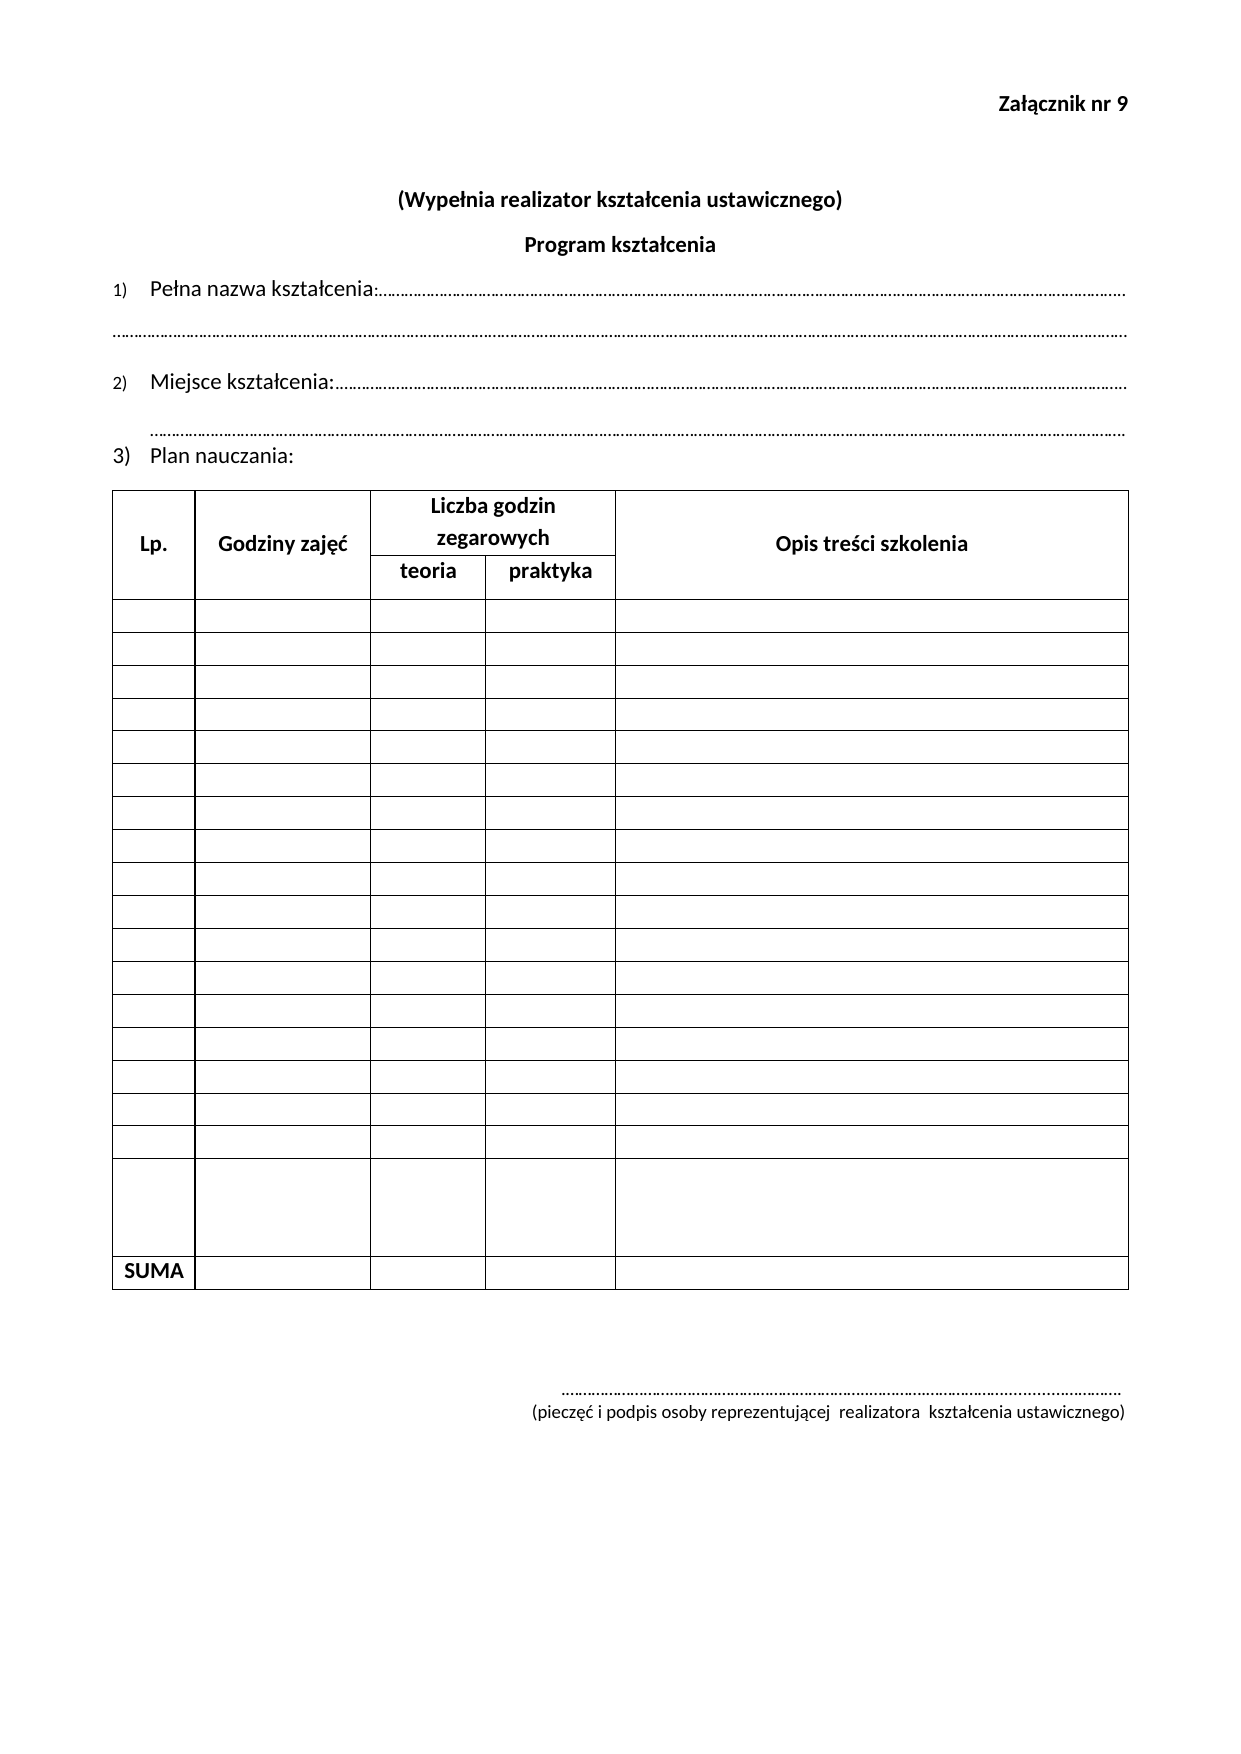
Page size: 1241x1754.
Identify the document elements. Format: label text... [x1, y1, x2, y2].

table_cell [113, 1159, 194, 1256]
table_cell [486, 929, 615, 961]
table_cell [113, 830, 194, 862]
table_cell [196, 764, 370, 796]
table_cell [486, 995, 615, 1027]
table_cell [113, 962, 194, 994]
table_cell [196, 1257, 370, 1289]
table_cell [196, 830, 370, 862]
table_cell [616, 797, 1128, 829]
table_cell [371, 1028, 485, 1059]
table_cell [616, 929, 1128, 961]
text Załącznik nr 9 [776, 89, 1128, 117]
table_cell [196, 995, 370, 1027]
table_cell [371, 1257, 485, 1289]
table_cell [196, 1061, 370, 1092]
table_cell [616, 699, 1128, 730]
table_cell [486, 731, 615, 763]
table_cell [616, 830, 1128, 862]
table_cell teoria [371, 556, 485, 599]
table_cell [196, 731, 370, 763]
table_cell [196, 633, 370, 664]
table_cell [113, 764, 194, 796]
table_cell [486, 863, 615, 895]
table_cell [616, 1094, 1128, 1125]
table_cell [616, 1257, 1128, 1289]
table_cell [486, 1028, 615, 1059]
table_cell [371, 863, 485, 895]
table_cell [113, 600, 194, 632]
table_cell [113, 699, 194, 730]
table_cell [196, 1126, 370, 1158]
table_cell [113, 896, 194, 928]
table_cell SUMA [113, 1257, 194, 1289]
table_cell [196, 896, 370, 928]
table_cell [113, 1061, 194, 1092]
table_cell [616, 600, 1128, 632]
table_cell [371, 896, 485, 928]
table_cell [486, 962, 615, 994]
table_cell [486, 699, 615, 730]
table_header Liczba godzin zegarowych [371, 491, 615, 555]
table_header Opis treści szkolenia [616, 491, 1128, 599]
table_cell [371, 666, 485, 697]
table_cell [196, 797, 370, 829]
table_cell [371, 764, 485, 796]
table_cell [371, 1159, 485, 1256]
text Program kształcenia [112, 230, 1128, 258]
table_cell [616, 666, 1128, 697]
table_cell [616, 764, 1128, 796]
list ………………………………………………………………………………………………………………………………………………………………………………………………………. [150, 418, 1128, 441]
table_header Godziny zajęć [196, 491, 370, 599]
table_cell [113, 995, 194, 1027]
table_cell [616, 863, 1128, 895]
table_cell [371, 1126, 485, 1158]
list Plan nauczania: [112, 441, 1128, 469]
table_cell [371, 830, 485, 862]
table_cell [371, 699, 485, 730]
table_cell [371, 962, 485, 994]
table_cell [196, 863, 370, 895]
table_cell praktyka [486, 556, 615, 599]
table_cell [113, 863, 194, 895]
table_cell [486, 764, 615, 796]
table_cell [113, 731, 194, 763]
table_cell [196, 699, 370, 730]
table_cell [616, 995, 1128, 1027]
table_cell [486, 797, 615, 829]
table_cell [196, 1094, 370, 1125]
table_cell [113, 666, 194, 697]
text (pieczęć i podpis osoby reprezentującej realizatora kształcenia ustawicznego) [407, 1400, 1128, 1423]
table_cell [371, 1094, 485, 1125]
table_cell [486, 1159, 615, 1256]
table_cell [371, 797, 485, 829]
table_cell [196, 1028, 370, 1059]
list Miejsce kształcenia:.………………………………………………………………………………………………………………………………………………..…….……….. [112, 367, 1128, 395]
table_cell [616, 896, 1128, 928]
table_cell [616, 731, 1128, 763]
table_cell [486, 1061, 615, 1092]
table_cell [196, 1159, 370, 1256]
table_cell [486, 633, 615, 664]
text (Wypełnia realizator kształcenia ustawicznego) [112, 185, 1128, 213]
table_cell [371, 600, 485, 632]
table_cell [486, 830, 615, 862]
table_cell [113, 1028, 194, 1059]
table_cell [371, 1061, 485, 1092]
table_cell [486, 1257, 615, 1289]
table_cell [196, 600, 370, 632]
table_cell [113, 797, 194, 829]
table_cell [196, 929, 370, 961]
table_cell [616, 1061, 1128, 1092]
table_cell [371, 633, 485, 664]
table_cell [616, 1028, 1128, 1059]
table_cell [616, 1126, 1128, 1158]
table_cell [113, 1094, 194, 1125]
table_cell [486, 600, 615, 632]
table_cell [371, 995, 485, 1027]
table_cell [113, 1126, 194, 1158]
table_cell [486, 896, 615, 928]
table_cell [616, 1159, 1128, 1256]
table_cell [196, 962, 370, 994]
table_cell [486, 1094, 615, 1125]
table_cell [486, 1126, 615, 1158]
table_cell [616, 962, 1128, 994]
table_cell [616, 633, 1128, 664]
table_cell [371, 929, 485, 961]
text …………………………………………………………………………………………………………………………………………………………….………………………………………………… [112, 319, 1128, 342]
table_cell [371, 731, 485, 763]
table_cell [196, 666, 370, 697]
list Pełna nazwa kształcenia:……………………………………………………………………………………………………………………………………………………….. [112, 274, 1128, 303]
table_cell [486, 666, 615, 697]
table_cell [113, 633, 194, 664]
text .……………………..……………………………………..………….……………….............…………. [555, 1349, 1128, 1400]
table_header Lp. [113, 491, 194, 599]
table_cell [113, 929, 194, 961]
